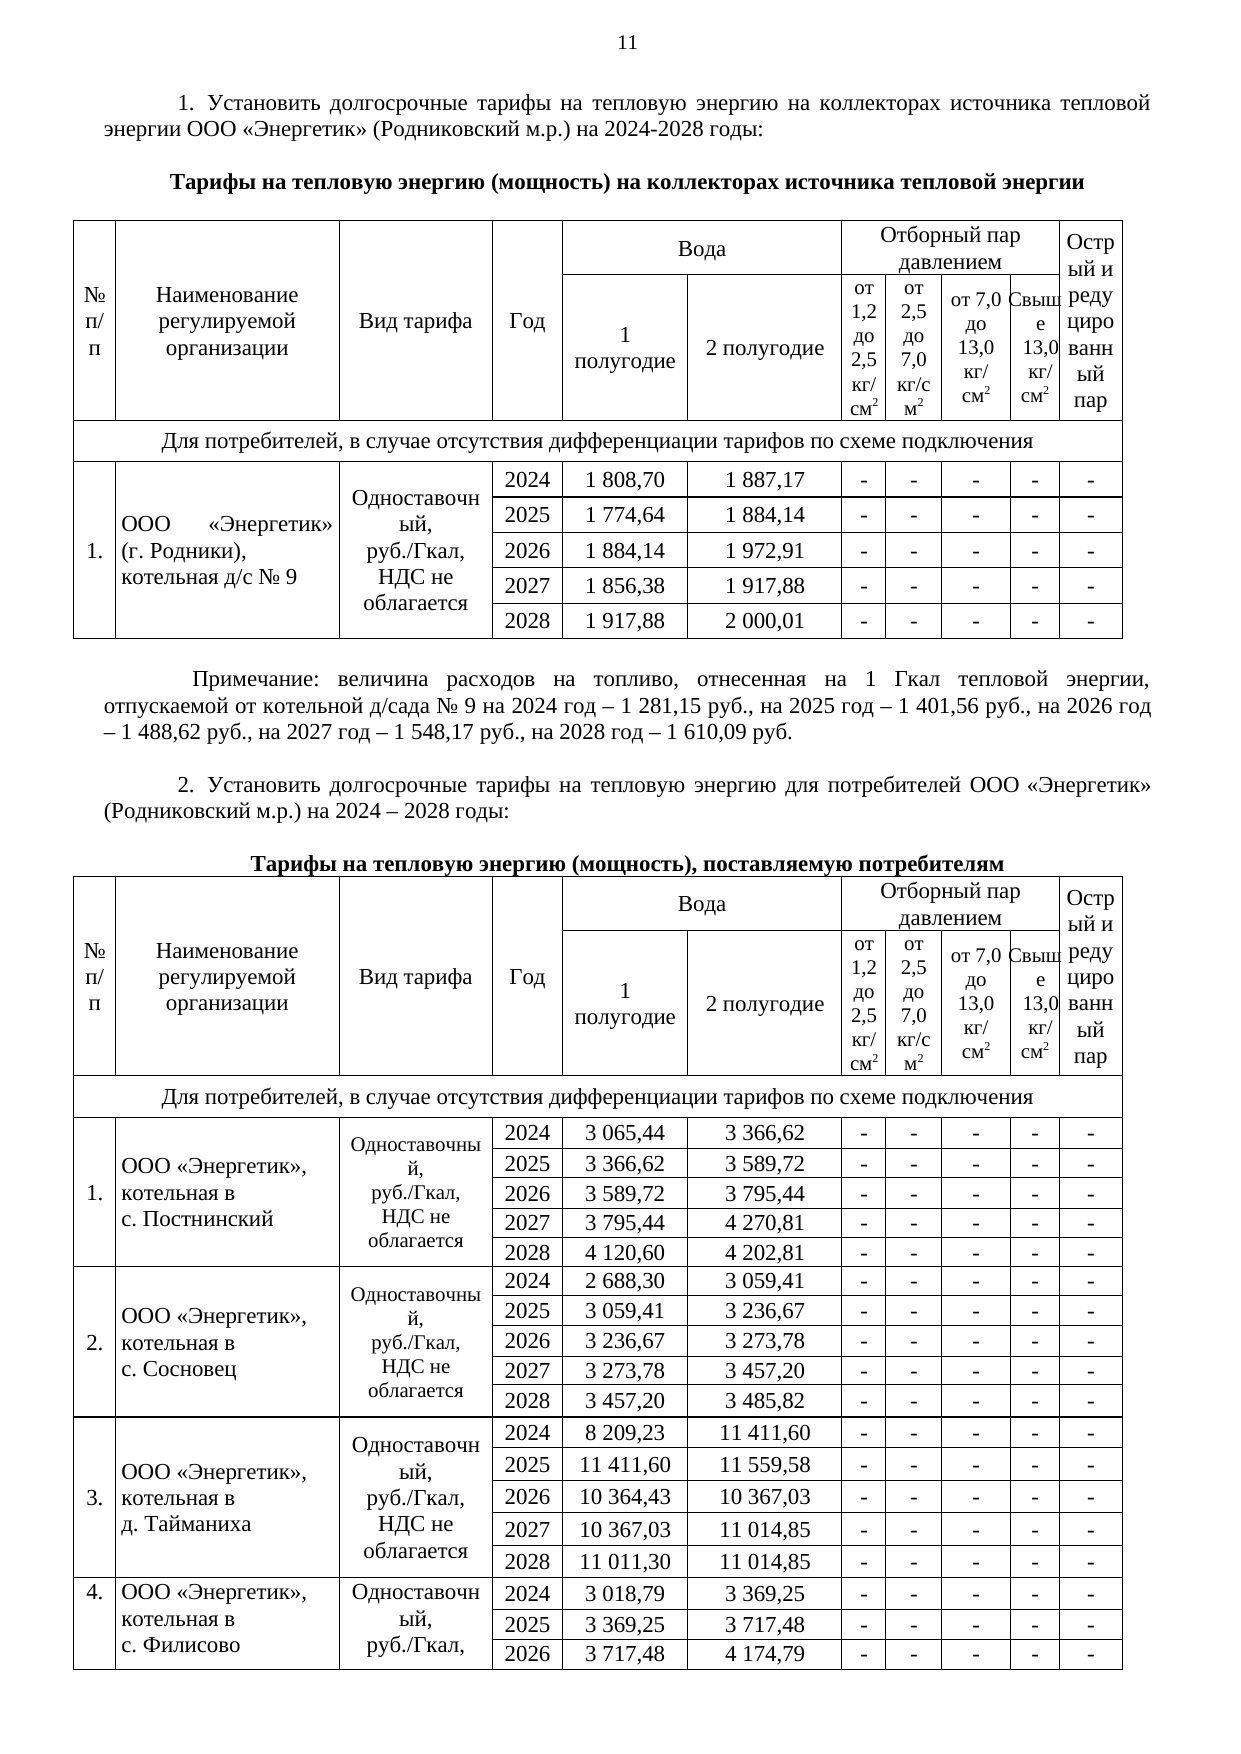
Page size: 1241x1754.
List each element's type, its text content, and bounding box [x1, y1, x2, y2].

text Тарифы на тепловую энергию (мощность) на коллекторах источника тепловой энергии [103, 168, 1152, 194]
table_cell - [886, 1578, 941, 1608]
table_cell 1 887,17 [688, 462, 841, 496]
table_header Вода [563, 877, 841, 930]
table_cell - [1060, 1238, 1122, 1266]
table_cell - [842, 1513, 885, 1545]
table_cell - [1060, 1513, 1122, 1545]
table_cell - [1060, 1640, 1122, 1669]
table_cell 2026 [493, 1178, 562, 1207]
table_cell - [942, 1481, 1010, 1512]
table_cell - [886, 1178, 941, 1207]
table_cell - [1060, 1610, 1122, 1638]
table_cell - [1060, 1118, 1122, 1147]
table_cell - [1011, 1267, 1059, 1294]
table_cell - [942, 1610, 1010, 1638]
table_cell - [886, 1209, 941, 1237]
table_cell - [1060, 1578, 1122, 1608]
table_cell 3. [74, 1418, 115, 1577]
table_cell 1 917,88 [563, 604, 687, 638]
table_cell 3 457,20 [688, 1357, 841, 1384]
table_cell - [842, 1267, 885, 1294]
table_header Острый и редуцированный пар [1060, 877, 1122, 1075]
table_cell - [1060, 1481, 1122, 1512]
table_cell от 7,0 до 13,0 кг/ см2 [942, 931, 1010, 1075]
table_cell - [1011, 604, 1059, 638]
table_cell - [1060, 1149, 1122, 1177]
table_header № п/п [74, 221, 115, 419]
table_cell 2026 [493, 533, 562, 567]
table_cell 3 273,78 [563, 1357, 687, 1384]
table_cell - [886, 568, 941, 603]
table_cell - [842, 1385, 885, 1416]
table_cell 2026 [493, 1326, 562, 1356]
table_cell - [1060, 1267, 1122, 1294]
table_cell - [886, 1610, 941, 1638]
table_cell - [1060, 498, 1122, 532]
table_cell 2028 [493, 1238, 562, 1266]
table_cell 2027 [493, 1513, 562, 1545]
table_cell 3 795,44 [563, 1209, 687, 1237]
table_cell - [886, 462, 941, 496]
table_cell - [886, 1296, 941, 1325]
table_cell 1 884,14 [688, 498, 841, 532]
table_cell 2 полугодие [688, 931, 841, 1075]
table_cell - [1011, 1546, 1059, 1577]
table_cell 1 808,70 [563, 462, 687, 496]
table_cell - [842, 568, 885, 603]
table_cell - [1011, 1326, 1059, 1356]
table_cell 1. [74, 462, 115, 638]
table_cell 3 059,41 [688, 1267, 841, 1294]
table_cell - [886, 1118, 941, 1147]
table_cell - [842, 1357, 885, 1384]
table_cell Одноставочный, руб./Гкал, НДС не облагается [340, 1267, 492, 1416]
table_cell - [886, 1385, 941, 1416]
list Установить долгосрочные тарифы на тепловую энергию для потребителей ООО «Энергетик» (Родниковский м.р.) на 2024 – 2028 годы: [103, 771, 1152, 823]
table_cell 2024 [493, 1267, 562, 1294]
table_cell - [842, 1640, 885, 1669]
table_cell - [1011, 1357, 1059, 1384]
table_cell от 2,5 до 7,0 кг/см2 [886, 275, 941, 419]
table_header Отборный пар давлением [842, 221, 1059, 274]
table_cell - [886, 1238, 941, 1266]
table_cell Свыше 13,0 кг/ см2 [1011, 931, 1059, 1075]
table_cell 3 236,67 [563, 1326, 687, 1356]
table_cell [340, 1578, 492, 1669]
table_cell 11 411,60 [688, 1418, 841, 1447]
table_cell - [1060, 1357, 1122, 1384]
table_cell 1. [74, 1118, 115, 1266]
table_cell 2024 [493, 1578, 562, 1608]
table_header Наименование регулируемой организации [116, 221, 339, 419]
table_cell - [942, 1385, 1010, 1416]
table_cell 2025 [493, 1448, 562, 1480]
table_cell - [942, 1418, 1010, 1447]
text Примечание: величина расходов на топливо, отнесенная на 1 Гкал тепловой энергии, отпускаемой от котельной д/сада № 9 на 2024 год – 1 281,15 руб., на 2025 год – 1 401,56 руб., на 2026 год – 1 488,62 руб., на 2027 год – 1 548,17 руб., на 2028 год – 1 610,09 руб. [103, 665, 1152, 744]
table_cell 3 717,48 [563, 1640, 687, 1669]
table_cell - [842, 1610, 885, 1638]
table_cell 2027 [493, 1357, 562, 1384]
table_header Год [493, 221, 562, 419]
table_cell - [1060, 1546, 1122, 1577]
table_cell Свыше 13,0 кг/ см2 [1011, 275, 1059, 419]
table_cell 2024 [493, 462, 562, 496]
table_cell 1 856,38 [563, 568, 687, 603]
table_cell от 7,0 до 13,0 кг/ см2 [942, 275, 1010, 419]
table_cell Для потребителей, в случае отсутствия дифференциации тарифов по схеме подключения [74, 1076, 1122, 1117]
table_cell 2027 [493, 568, 562, 603]
table_cell - [1060, 1385, 1122, 1416]
table_cell 3 366,62 [688, 1118, 841, 1147]
table_cell - [842, 1481, 885, 1512]
table_header Вид тарифа [340, 877, 492, 1075]
table_cell 3 485,82 [688, 1385, 841, 1416]
table_cell - [842, 1546, 885, 1577]
table_cell - [942, 533, 1010, 567]
table_cell 3 589,72 [563, 1178, 687, 1207]
table_cell - [842, 533, 885, 567]
table_cell - [1011, 1149, 1059, 1177]
table_cell - [842, 462, 885, 496]
table_cell 2. [74, 1267, 115, 1416]
table_cell - [942, 568, 1010, 603]
table_cell 2026 [493, 1640, 562, 1669]
table_cell - [886, 1546, 941, 1577]
table_cell 8 209,23 [563, 1418, 687, 1447]
table_cell - [842, 1448, 885, 1480]
table_cell ООО «Энергетик» (г. Родники), котельная д/с № 9 [116, 462, 339, 638]
table_cell - [842, 604, 885, 638]
table_cell - [1060, 1296, 1122, 1325]
table_cell - [942, 1448, 1010, 1480]
table_cell 10 364,43 [563, 1481, 687, 1512]
table_cell - [1060, 1448, 1122, 1480]
table_cell - [942, 498, 1010, 532]
table_cell - [842, 498, 885, 532]
table_cell - [942, 1546, 1010, 1577]
table_cell 4 174,79 [688, 1640, 841, 1669]
table_cell 1 полугодие [563, 931, 687, 1075]
table_cell - [1011, 533, 1059, 567]
table_cell от 2,5 до 7,0 кг/см2 [886, 931, 941, 1075]
table_cell 3 366,62 [563, 1149, 687, 1177]
table_cell - [942, 1238, 1010, 1266]
table_cell - [942, 1326, 1010, 1356]
table_cell - [886, 1640, 941, 1669]
table_cell 1 917,88 [688, 568, 841, 603]
table_cell 4 270,81 [688, 1209, 841, 1237]
table_header Вода [563, 221, 841, 274]
table_header Год [493, 877, 562, 1075]
table_cell 2028 [493, 1385, 562, 1416]
table_header № п/п [74, 877, 115, 1075]
table_cell - [886, 1418, 941, 1447]
table_cell - [1060, 533, 1122, 567]
table_cell - [886, 1149, 941, 1177]
table_cell - [942, 1513, 1010, 1545]
table_cell - [942, 1296, 1010, 1325]
table_cell 2028 [493, 1546, 562, 1577]
table_cell 1 774,64 [563, 498, 687, 532]
table_cell - [1060, 1418, 1122, 1447]
table_cell - [1011, 498, 1059, 532]
table_cell 1 884,14 [563, 533, 687, 567]
table_cell - [1060, 462, 1122, 496]
table_cell 4. [74, 1578, 115, 1669]
table_cell - [942, 1178, 1010, 1207]
table_cell - [1011, 1296, 1059, 1325]
table_cell 11 014,85 [688, 1546, 841, 1577]
table_cell - [1011, 1118, 1059, 1147]
table_cell 11 011,30 [563, 1546, 687, 1577]
table_cell - [942, 462, 1010, 496]
table_cell - [842, 1418, 885, 1447]
table_cell 2028 [493, 604, 562, 638]
table_cell - [1011, 1481, 1059, 1512]
table_cell 10 367,03 [563, 1513, 687, 1545]
table_cell - [942, 1209, 1010, 1237]
table_header Отборный пар давлением [842, 877, 1059, 930]
table_cell 2 000,01 [688, 604, 841, 638]
table_cell - [1011, 1418, 1059, 1447]
table_cell 1 972,91 [688, 533, 841, 567]
table_cell 2025 [493, 1149, 562, 1177]
table_cell - [1011, 1578, 1059, 1608]
table_cell 4 120,60 [563, 1238, 687, 1266]
table_cell 11 014,85 [688, 1513, 841, 1545]
table_cell ООО «Энергетик», котельная в д. Тайманиха [116, 1418, 339, 1577]
table_header Острый и редуцированный пар [1060, 221, 1122, 419]
table_cell 3 369,25 [563, 1610, 687, 1638]
table_cell 11 559,58 [688, 1448, 841, 1480]
table_cell 2025 [493, 498, 562, 532]
table_cell 2025 [493, 1296, 562, 1325]
table_cell - [842, 1296, 885, 1325]
table_cell 4 202,81 [688, 1238, 841, 1266]
table_cell - [1011, 1448, 1059, 1480]
table_cell ООО «Энергетик», котельная в с. Постнинский [116, 1118, 339, 1266]
table_cell - [942, 604, 1010, 638]
table_cell 2025 [493, 1610, 562, 1638]
table_cell - [942, 1578, 1010, 1608]
table_cell - [1060, 568, 1122, 603]
table_cell - [886, 1513, 941, 1545]
table_cell - [886, 1326, 941, 1356]
table_cell 11 411,60 [563, 1448, 687, 1480]
table_cell - [886, 604, 941, 638]
table_cell ООО «Энергетик», котельная в с. Филисово [116, 1578, 339, 1669]
table_cell Одноставочный, руб./Гкал, НДС не облагается [340, 462, 492, 638]
table_header Вид тарифа [340, 221, 492, 419]
table_cell 2027 [493, 1209, 562, 1237]
table_cell - [942, 1149, 1010, 1177]
table_cell Для потребителей, в случае отсутствия дифференциации тарифов по схеме подключения [74, 421, 1122, 461]
text Тарифы на тепловую энергию (мощность), поставляемую потребителям [103, 850, 1152, 876]
table_cell - [1060, 604, 1122, 638]
table_cell - [942, 1357, 1010, 1384]
table_cell - [1011, 1385, 1059, 1416]
table_cell - [1011, 568, 1059, 603]
table_cell - [842, 1149, 885, 1177]
table_cell 3 018,79 [563, 1578, 687, 1608]
table_cell 3 795,44 [688, 1178, 841, 1207]
table_cell - [1060, 1209, 1122, 1237]
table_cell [340, 1418, 492, 1577]
table_cell - [886, 1481, 941, 1512]
table_cell - [842, 1178, 885, 1207]
table_cell - [1060, 1326, 1122, 1356]
table_cell 3 589,72 [688, 1149, 841, 1177]
table_cell 3 369,25 [688, 1578, 841, 1608]
table_cell - [1011, 1178, 1059, 1207]
table_cell - [942, 1267, 1010, 1294]
table_cell - [886, 1267, 941, 1294]
table_cell - [886, 533, 941, 567]
table_cell 2024 [493, 1118, 562, 1147]
table_cell - [1060, 1178, 1122, 1207]
table_cell Одноставочный, руб./Гкал, НДС не облагается [340, 1118, 492, 1266]
table_cell - [842, 1578, 885, 1608]
table_cell 3 457,20 [563, 1385, 687, 1416]
table_cell 3 065,44 [563, 1118, 687, 1147]
table_cell 2024 [493, 1418, 562, 1447]
table_cell - [886, 1357, 941, 1384]
table_cell - [842, 1118, 885, 1147]
table_cell - [842, 1238, 885, 1266]
table_cell - [942, 1640, 1010, 1669]
table_cell ООО «Энергетик», котельная в с. Сосновец [116, 1267, 339, 1416]
table_cell - [1011, 1209, 1059, 1237]
list Установить долгосрочные тарифы на тепловую энергию на коллекторах источника тепловой энергии ООО «Энергетик» (Родниковский м.р.) на 2024-2028 годы: [103, 89, 1152, 141]
table_cell от 1,2 до 2,5 кг/ см2 [842, 275, 885, 419]
table_cell 2 полугодие [688, 275, 841, 419]
table_cell - [1011, 1610, 1059, 1638]
table_cell 2026 [493, 1481, 562, 1512]
table_header Наименование регулируемой организации [116, 877, 339, 1075]
table_cell - [1011, 1513, 1059, 1545]
table_cell 3 236,67 [688, 1296, 841, 1325]
table_cell 3 059,41 [563, 1296, 687, 1325]
table_cell 1 полугодие [563, 275, 687, 419]
table_cell - [942, 1118, 1010, 1147]
table_cell - [1011, 1238, 1059, 1266]
table_cell 3 717,48 [688, 1610, 841, 1638]
table_cell 10 367,03 [688, 1481, 841, 1512]
table_cell - [886, 1448, 941, 1480]
table_cell - [886, 498, 941, 532]
table_cell 2 688,30 [563, 1267, 687, 1294]
table_cell 3 273,78 [688, 1326, 841, 1356]
table_cell - [1011, 462, 1059, 496]
table_cell - [842, 1326, 885, 1356]
table_cell от 1,2 до 2,5 кг/ см2 [842, 931, 885, 1075]
table_cell - [842, 1209, 885, 1237]
table_cell - [1011, 1640, 1059, 1669]
